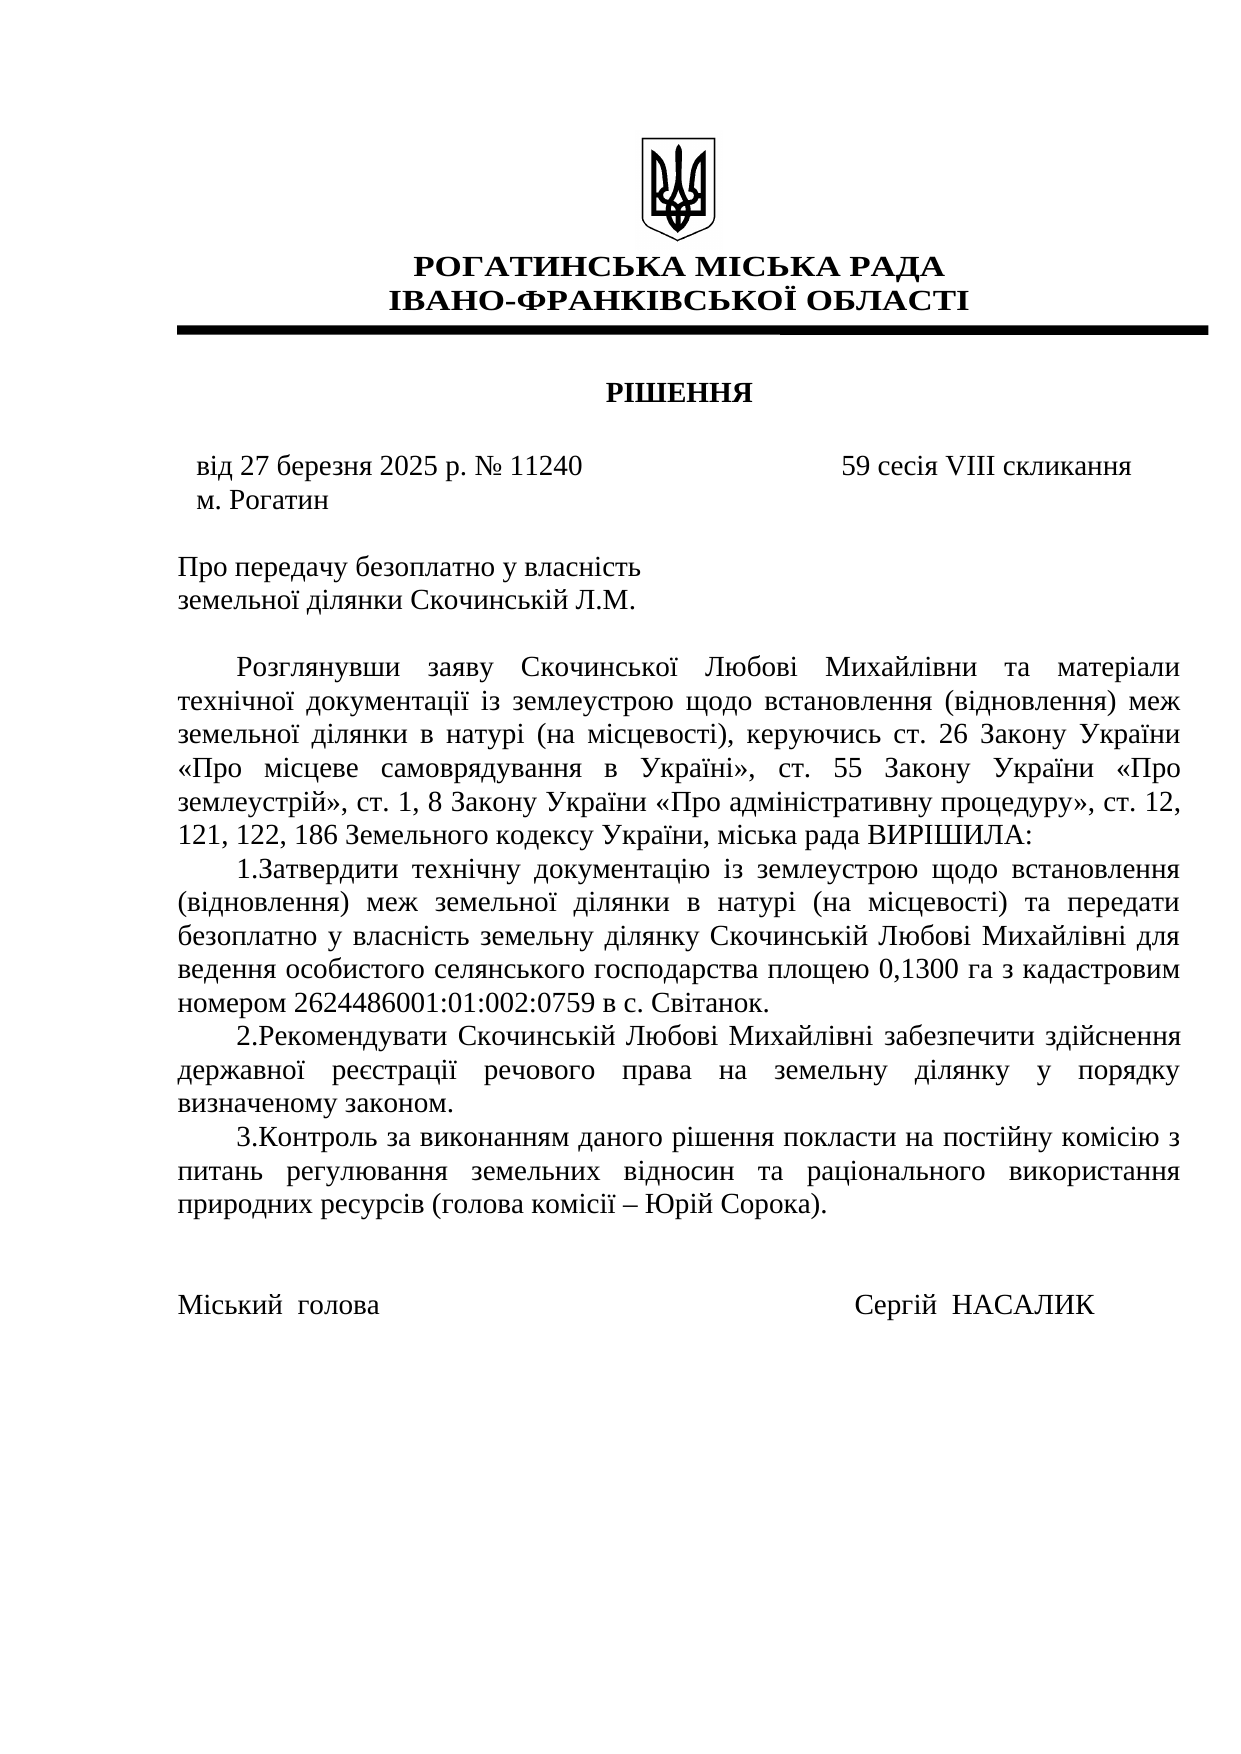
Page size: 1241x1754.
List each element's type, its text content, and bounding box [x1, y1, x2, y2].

text Розглянувши заяву Скочинської Любові Михайлівни та матеріали технічної документації із землеустрою щодо встановлення (відновлення) меж земельної ділянки в натурі (на місцевості), керуючись ст. 26 Закону України «Про місцеве самоврядування в Україні», ст. 55 Закону України «Про землеустрій», ст. 1, 8 Закону України «Про адміністративну процедуру», ст. 12, 121, 122, 186 Земельного кодексу України, міська рада ВИРІШИЛА: [177, 649, 1181, 851]
text Про передачу безоплатно у власність [177, 549, 1237, 582]
text РІШЕННЯ [177, 375, 1181, 408]
text РОГАТИНСЬКА МІСЬКА РАДА [177, 249, 1181, 283]
text від 27 березня 2025 р. № 11240 59 сесія VIII скликання [196, 448, 1237, 482]
text земельної ділянки Скочинській Л.М.{ [177, 582, 1181, 616]
text ІВАНО-ФРАНКІВСЬКОЇ ОБЛАСТІ [177, 283, 1181, 316]
text 1.Затвердити технічну документацію із землеустрою щодо встановлення (відновлення) меж земельної ділянки в натурі (на місцевості) та передати безоплатно у власність земельну ділянку Скочинській Любові Михайлівні для ведення особистого селянського господарства площею 0,1300 га з кадастровим номером 2624486001:01:002:0759 в с. Світанок. [177, 851, 1181, 1018]
text 3.Контроль за виконанням даного рішення покласти на постійну комісію з питань регулювання земельних відносин та раціонального використання природних ресурсів (голова комісії – Юрій Сорока). [177, 1119, 1181, 1220]
text Міський голова Сергій НАСАЛИК [177, 1287, 1181, 1320]
text м. Рогатин [196, 482, 1237, 515]
text 2.Рекомендувати Скочинській Любові Михайлівні забезпечити здійснення державної реєстрації речового права на земельну ділянку у порядку визначеному законом. [177, 1018, 1181, 1119]
